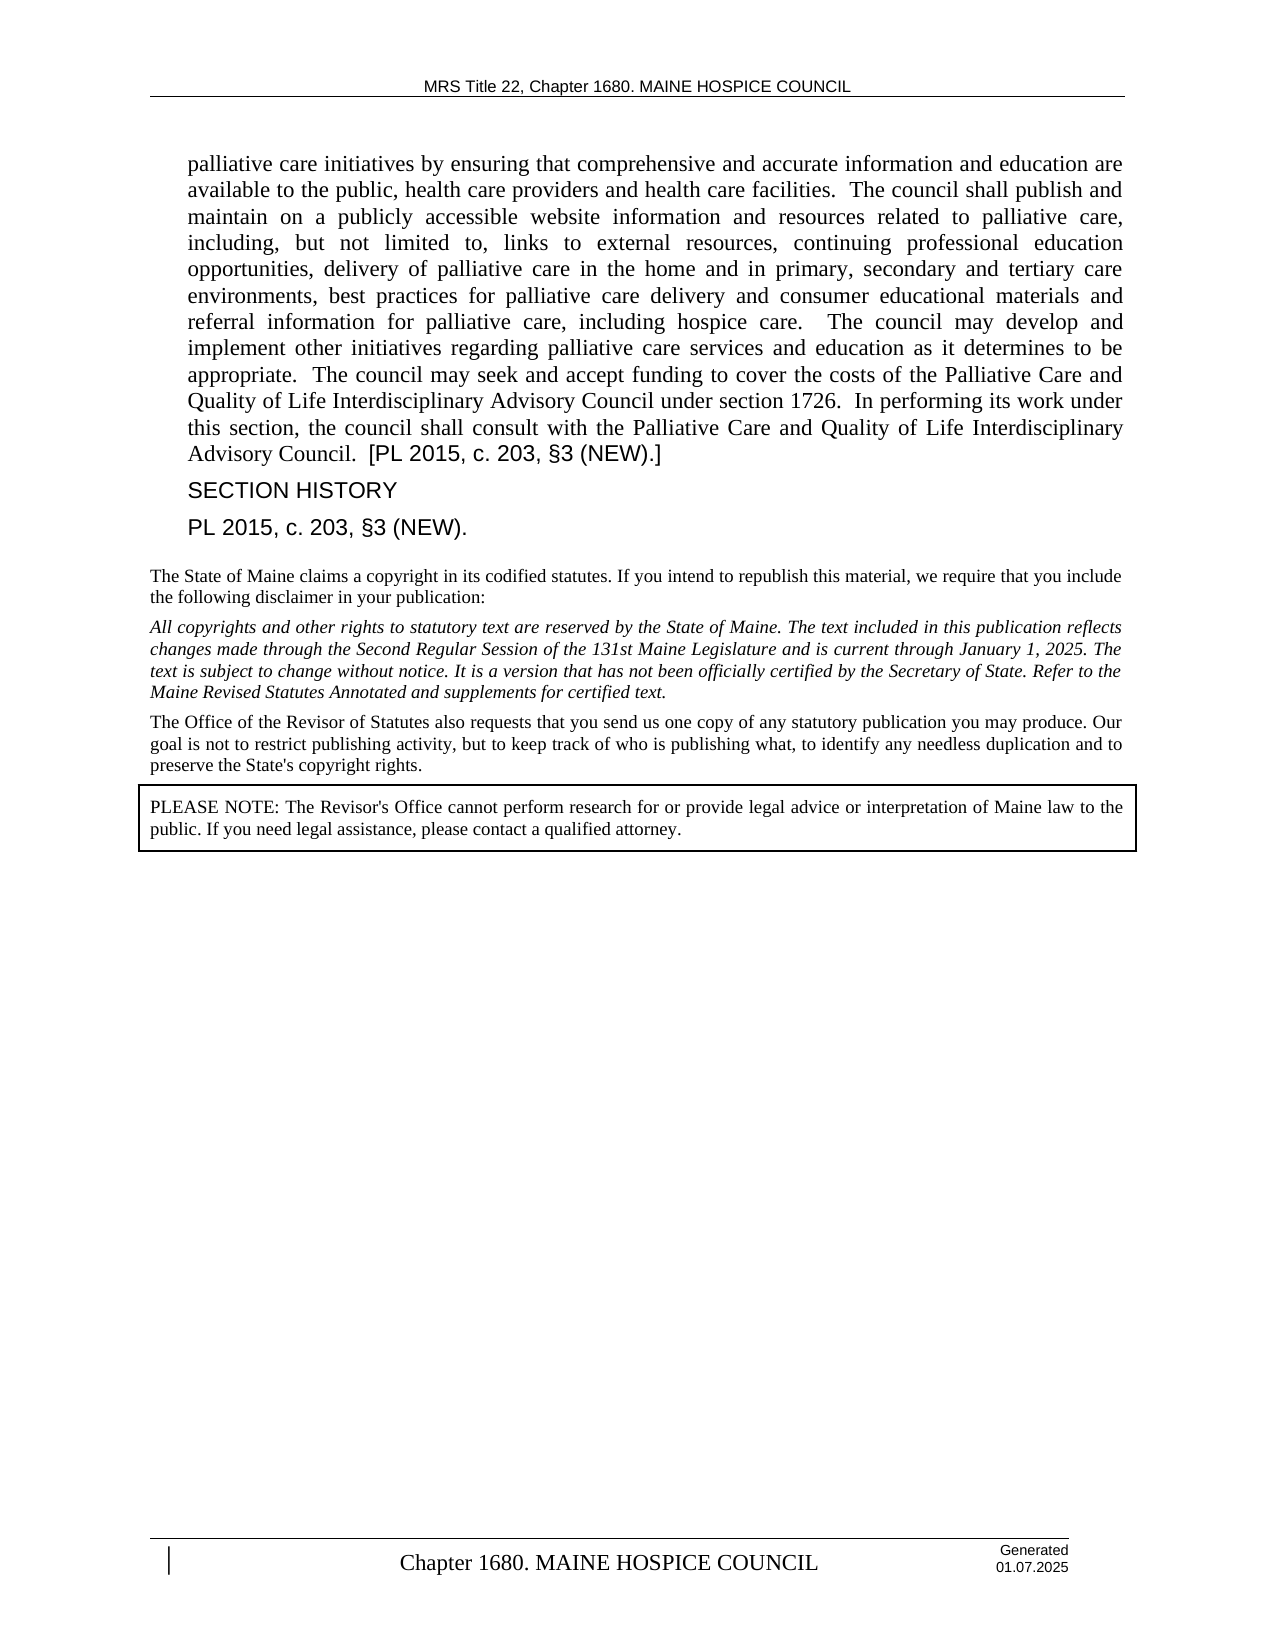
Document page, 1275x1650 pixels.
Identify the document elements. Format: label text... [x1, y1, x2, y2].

text PLEASE NOTE: The Revisor's Office cannot perform research for or provide legal advice or interpretation of Maine law to the public. If you need legal assistance, please contact a qualified attorney. [140, 786, 1135, 850]
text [187, 150, 1125, 466]
text SECTION HISTORY [187, 477, 1125, 503]
text The State of Maine claims a copyright in its codified statutes. If you intend to republish this material, we require that you include the following disclaimer in your publication: [150, 565, 1125, 608]
text PL 2015, c. 203, §3 (NEW). [187, 513, 1125, 540]
text The Office of the Revisor of Statutes also requests that you send us one copy of any statutory publication you may produce. Our goal is not to restrict publishing activity, but to keep track of who is publishing what, to identify any needless duplication and to preserve the State's copyright rights. [150, 711, 1125, 776]
text All copyrights and other rights to statutory text are reserved by the State of Maine. The text included in this publication reflects changes made through the Second Regular Session of the 131st Maine Legislature and is current through January 1, 2025 . The text is subject to change without notice. It is a version that has not been officially certified by the Secretary of State. Refer to the Maine Revised Statutes Annotated and supplements for certified text. [150, 616, 1125, 703]
